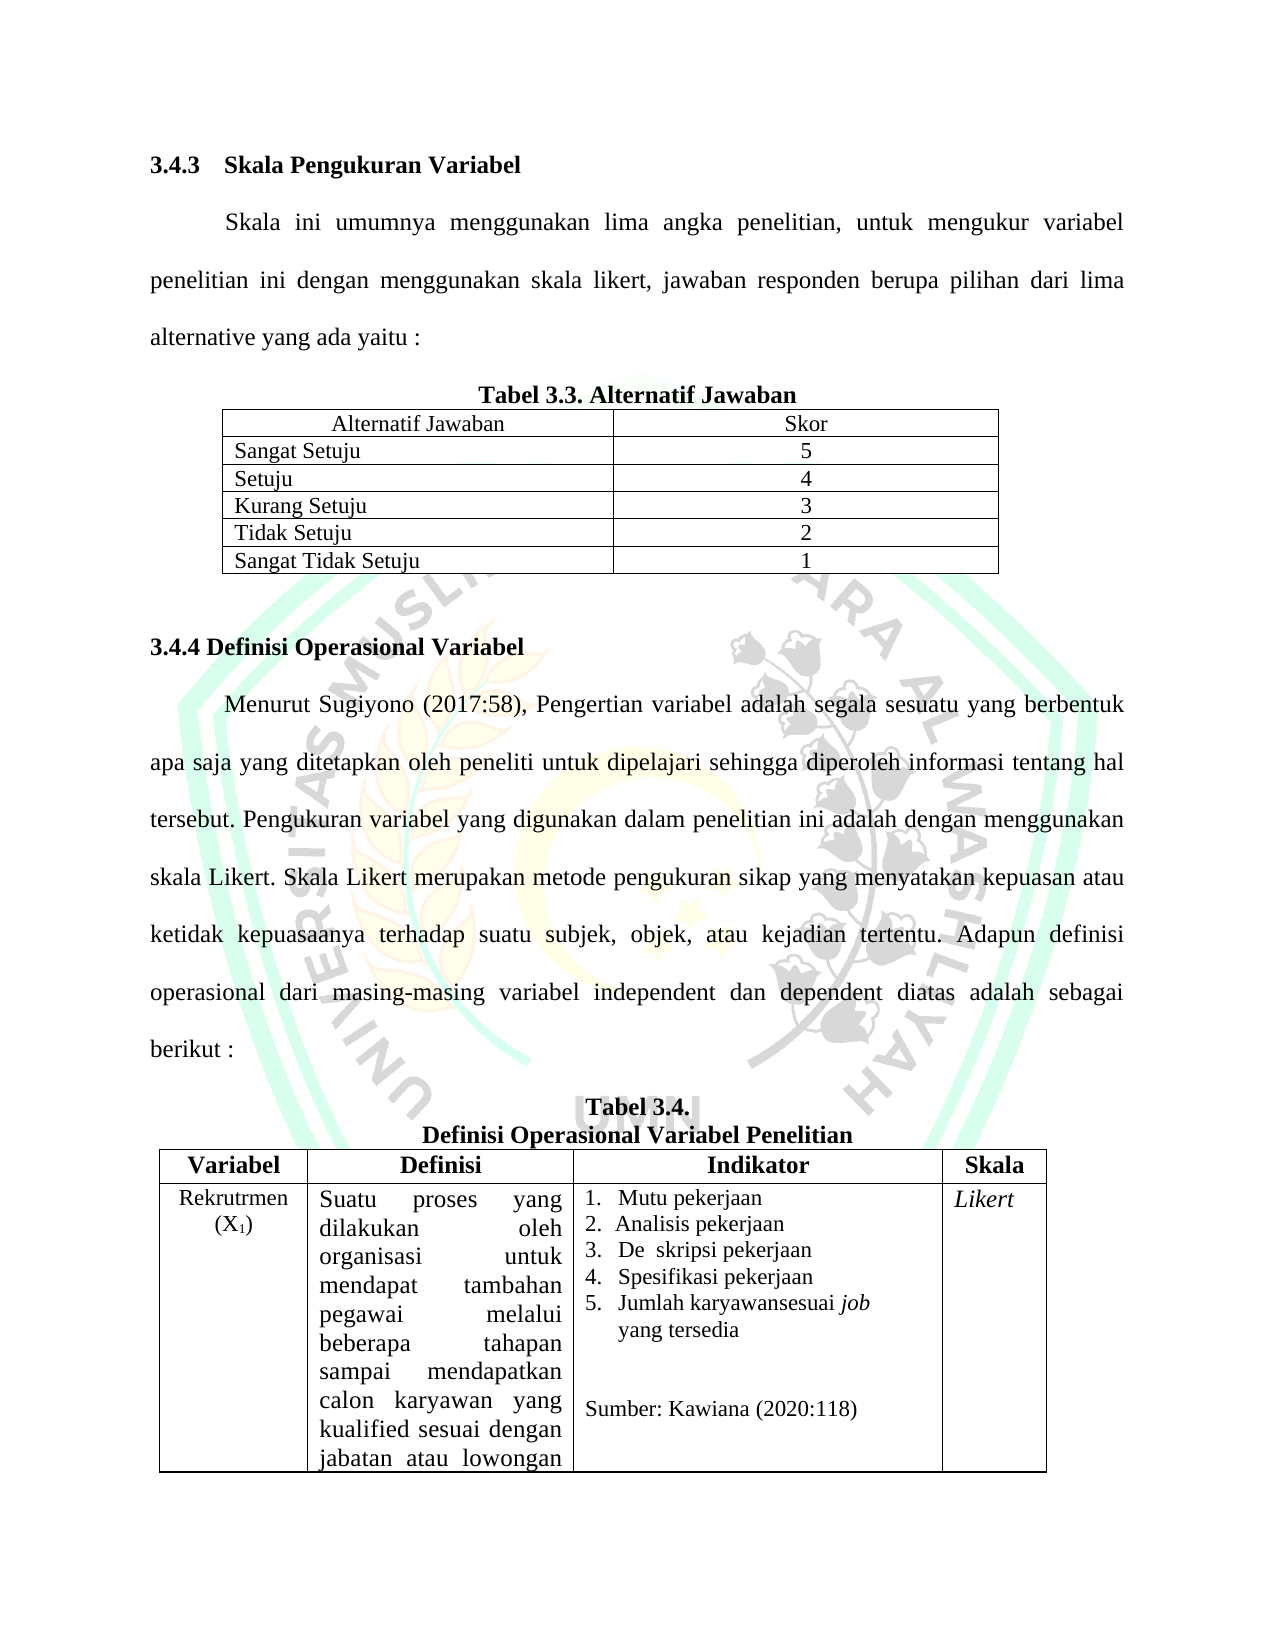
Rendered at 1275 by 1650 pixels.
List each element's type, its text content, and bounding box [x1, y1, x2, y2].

text 3.4.3 Skala Pengukuran Variabel [150, 150, 1125, 179]
text Tabel 3.4. [150, 1092, 1125, 1120]
table_header Skor [614, 410, 998, 436]
table_cell 3 [614, 492, 998, 518]
table_header Indikator [574, 1150, 942, 1183]
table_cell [308, 1184, 573, 1471]
table_cell Kurang Setuju [223, 492, 613, 518]
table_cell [574, 1184, 942, 1471]
table_cell 1 [614, 547, 998, 573]
table_cell Likert [943, 1184, 1046, 1471]
text Tabel 3.3. Alternatif Jawaban [150, 380, 1125, 409]
table_cell Tidak Setuju [223, 519, 613, 546]
table_cell 4 [614, 465, 998, 491]
text Definisi Operasional Variabel Penelitian [150, 1120, 1125, 1149]
table_cell 5 [614, 437, 998, 463]
text Skala ini umumnya menggunakan lima angka penelitian, untuk mengukur variabel penelitian ini dengan menggunakan skala likert, jawaban responden berupa pilihan dari lima alternative yang ada yaitu : [150, 207, 1125, 351]
table_header Variabel [160, 1150, 307, 1183]
text Menurut Sugiyono (2017:58), Pengertian variabel adalah segala sesuatu yang berbentuk apa saja yang ditetapkan oleh peneliti untuk dipelajari sehingga diperoleh informasi tentang hal tersebut. Pengukuran variabel yang digunakan dalam penelitian ini adalah dengan menggunakan skala Likert. Skala Likert merupakan metode pengukuran sikap yang menyatakan kepuasan atau ketidak kepuasaanya terhadap suatu subjek, objek, atau kejadian tertentu. Adapun definisi operasional dari masing-masing variabel independent dan dependent diatas adalah sebagai berikut : [150, 689, 1125, 1063]
table_cell Rekrutrmen (X1) [160, 1184, 307, 1471]
table_header Definisi [308, 1150, 573, 1183]
table_cell Setuju [223, 465, 613, 491]
table_cell Sangat Setuju [223, 437, 613, 463]
table_header Skala [943, 1150, 1046, 1183]
table_header Alternatif Jawaban [223, 410, 613, 436]
text 3.4.4 Definisi Operasional Variabel [150, 632, 1125, 660]
table_cell Sangat Tidak Setuju [223, 547, 613, 573]
table_cell 2 [614, 519, 998, 546]
